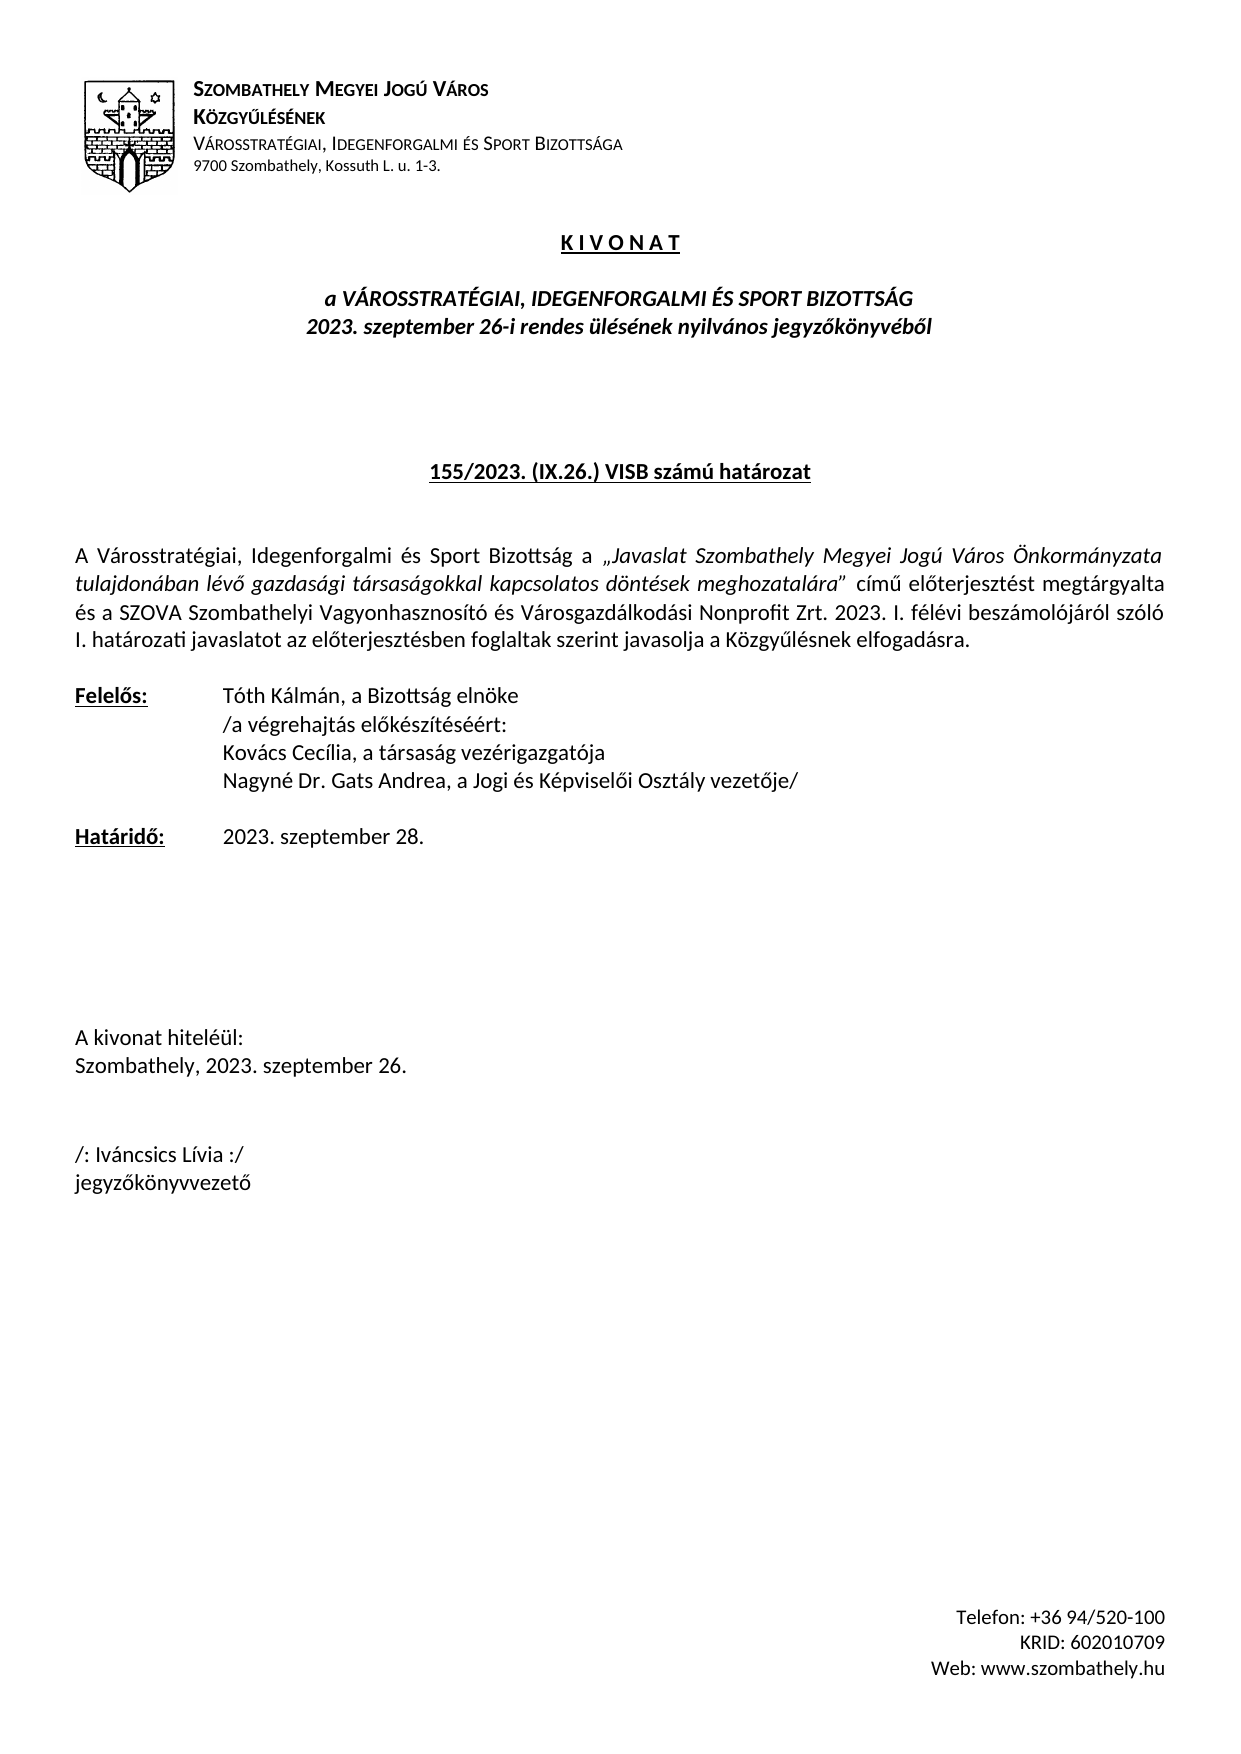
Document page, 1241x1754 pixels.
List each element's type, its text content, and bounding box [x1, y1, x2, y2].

text A Városstratégiai, Idegenforgalmi és Sport Bizottság a „Javaslat Szombathely Megyei Jogú Város Önkormányzata tulajdonában lévő gazdasági társaságokkal kapcsolatos döntések meghozatalára” című előterjesztést megtárgyalta és a SZOVA Szombathelyi Vagyonhasznosító és Városgazdálkodási Nonprofit Zrt. 2023. I. félévi beszámolójáról szóló I. határozati javaslatot az előterjesztésben foglaltak szerint javasolja a Közgyűlésnek elfogadásra. [75, 542, 1165, 654]
text a VÁROSSTRATÉGIAI, IDEGENFORGALMI ÉS SPORT BIZOTTSÁG [75, 284, 1165, 312]
text /a végrehajtás előkészítéséért: [75, 710, 1165, 738]
text Szombathely, 2023. szeptember 26. [75, 1051, 1165, 1079]
text /: Iváncsics Lívia :/ [75, 1140, 1165, 1168]
text 155/2023. (IX.26.) VISB számú határozat [75, 457, 1165, 486]
text 2023. szeptember 26-i rendes ülésének nyilvános jegyzőkönyvéből [75, 312, 1165, 340]
text K I V O N A T [75, 228, 1165, 256]
text Kovács Cecília, a társaság vezérigazgatója [149, 738, 1165, 766]
text Felelős: Tóth Kálmán, a Bizottság elnöke [75, 682, 1165, 710]
text A kivonat hiteléül: [75, 1023, 1165, 1051]
text Nagyné Dr. Gats Andrea, a Jogi és Képviselői Osztály vezetője/ [149, 766, 1165, 794]
text Határidő: 2023. szeptember 28. [75, 822, 1165, 850]
picture [81, 77, 179, 195]
text jegyzőkönyvvezető [75, 1168, 1165, 1196]
